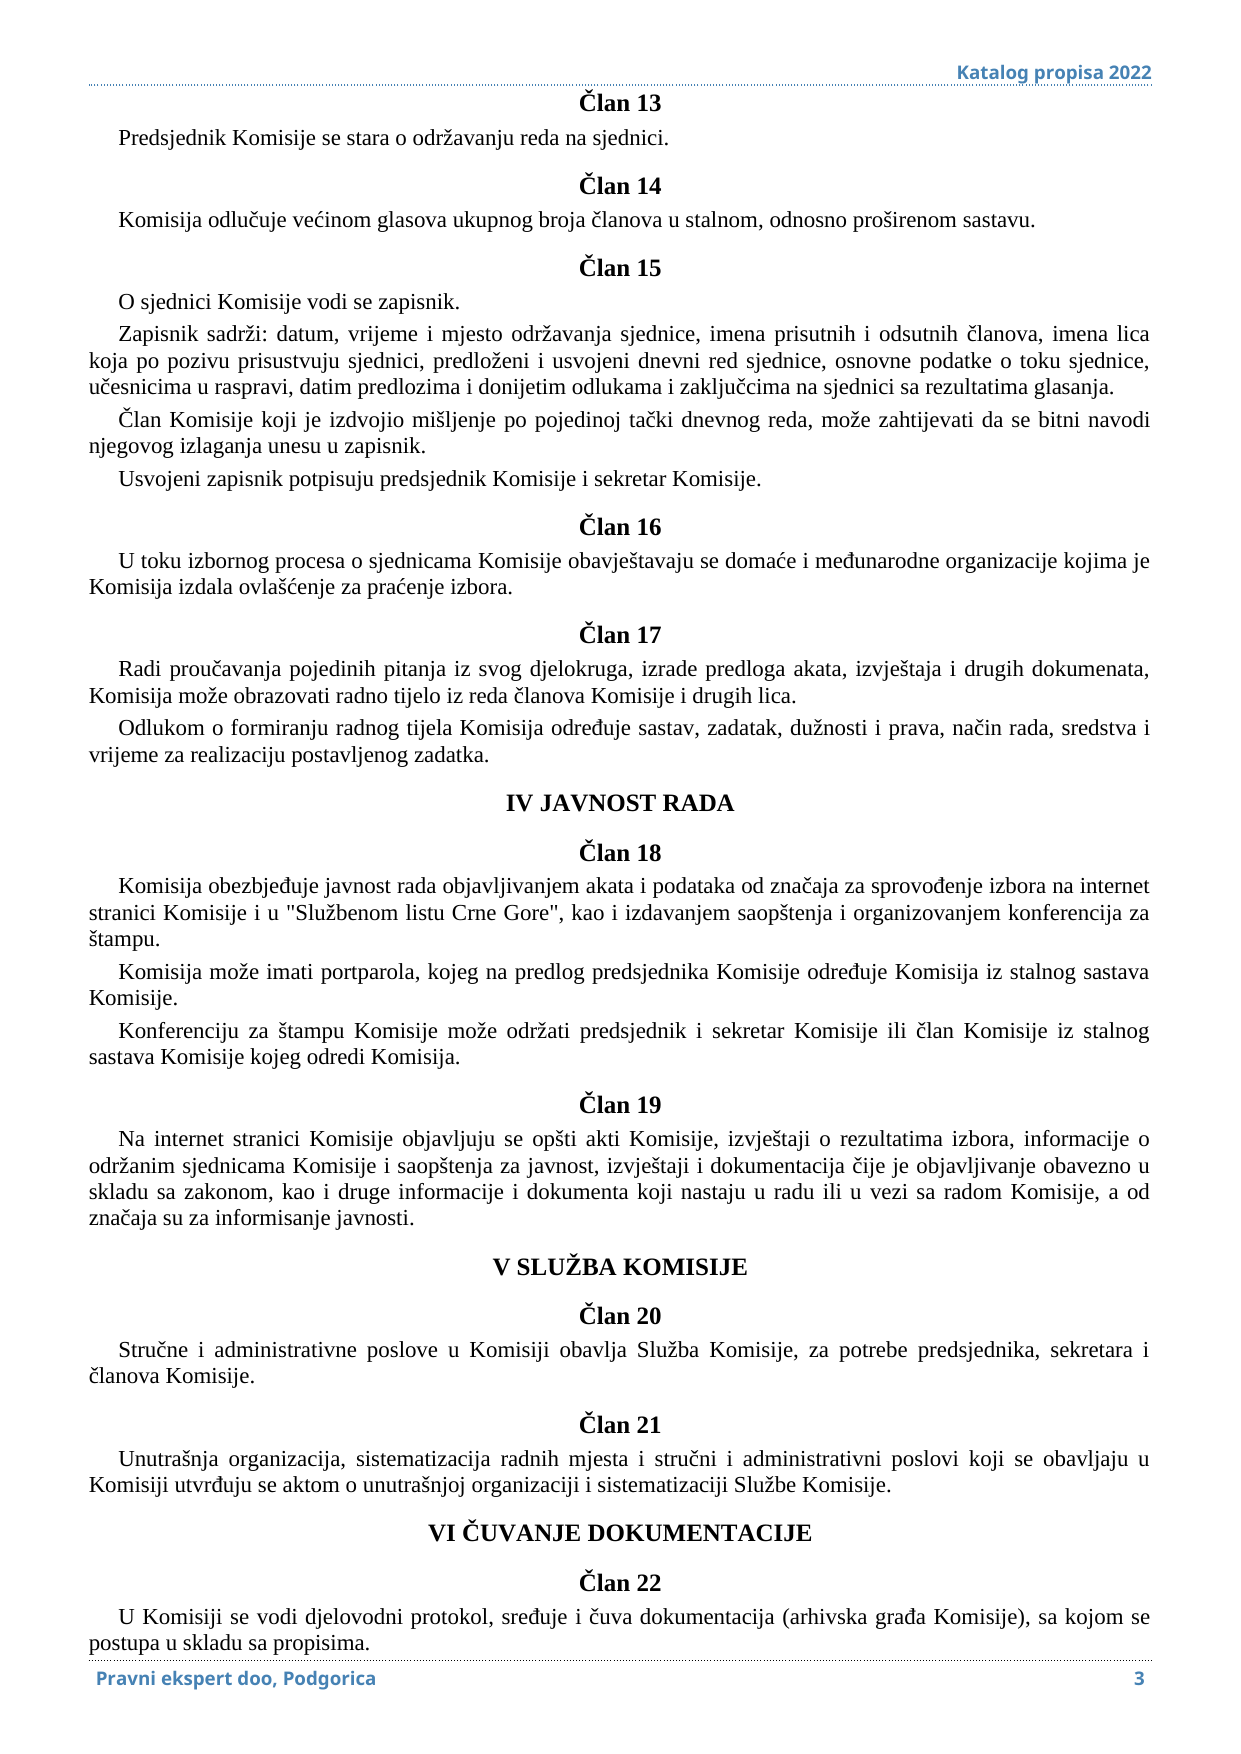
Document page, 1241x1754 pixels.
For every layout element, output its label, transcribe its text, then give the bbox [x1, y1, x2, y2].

text O sjednici Komisije vodi se zapisnik. [88, 288, 1152, 314]
text Konferenciju za štampu Komisije može održati predsjednik i sekretar Komisije ili član Komisije iz stalnog sastava Komisije kojeg odredi Komisija. [88, 1017, 1152, 1069]
text VI ČUVANJE DOKUMENTACIJE [88, 1518, 1152, 1547]
text Član 14 [88, 171, 1152, 199]
text Radi proučavanja pojedinih pitanja iz svog djelokruga, izrade predloga akata, izvještaja i drugih dokumenata, Komisija može obrazovati radno tijelo iz reda članova Komisije i drugih lica. [88, 656, 1152, 708]
text Član 21 [88, 1410, 1152, 1438]
text Predsjednik Komisije se stara o održavanju reda na sjednici. [88, 123, 1152, 150]
text Usvojeni zapisnik potpisuju predsjednik Komisije i sekretar Komisije. [88, 465, 1152, 491]
text Komisija odlučuje većinom glasova ukupnog broja članova u stalnom, odnosno proširenom sastavu. [88, 206, 1152, 232]
text Komisija može imati portparola, kojeg na predlog predsjednika Komisije određuje Komisija iz stalnog sastava Komisije. [88, 958, 1152, 1011]
text Stručne i administrativne poslove u Komisiji obavlja Služba Komisije, za potrebe predsjednika, sekretara i članova Komisije. [88, 1336, 1152, 1389]
text IV JAVNOST RADA [88, 788, 1152, 817]
text Odlukom o formiranju radnog tijela Komisija određuje sastav, zadatak, dužnosti i prava, način rada, sredstva i vrijeme za realizaciju postavljenog zadatka. [88, 714, 1152, 767]
text Član Komisije koji je izdvojio mišljenje po pojedinoj tački dnevnog reda, može zahtijevati da se bitni navodi njegovog izlaganja unesu u zapisnik. [88, 406, 1152, 458]
text U Komisiji se vodi djelovodni protokol, sređuje i čuva dokumentacija (arhivska građa Komisije), sa kojom se postupa u skladu sa propisima. [88, 1603, 1152, 1656]
text Član 13 [88, 88, 1152, 117]
text Član 22 [88, 1568, 1152, 1597]
text Član 17 [88, 621, 1152, 649]
text Zapisnik sadrži: datum, vrijeme i mjesto održavanja sjednice, imena prisutnih i odsutnih članova, imena lica koja po pozivu prisustvuju sjednici, predloženi i usvojeni dnevni red sjednice, osnovne podatke o toku sjednice, učesnicima u raspravi, datim predlozima i donijetim odlukama i zaključcima na sjednici sa rezultatima glasanja. [88, 321, 1152, 399]
text Na internet stranici Komisije objavljuju se opšti akti Komisije, izvještaji o rezultatima izbora, informacije o održanim sjednicama Komisije i saopštenja za javnost, izvještaji i dokumentacija čije je objavljivanje obavezno u skladu sa zakonom, kao i druge informacije i dokumenta koji nastaju u radu ili u vezi sa radom Komisije, a od značaja su za informisanje javnosti. [88, 1125, 1152, 1231]
text Član 18 [88, 838, 1152, 866]
text U toku izbornog procesa o sjednicama Komisije obavještavaju se domaće i međunarodne organizacije kojima je Komisija izdala ovlašćenje za praćenje izbora. [88, 547, 1152, 600]
text V SLUŽBA KOMISIJE [88, 1252, 1152, 1280]
text Član 20 [88, 1301, 1152, 1330]
text Unutrašnja organizacija, sistematizacija radnih mjesta i stručni i administrativni poslovi koji se obavljaju u Komisiji utvrđuju se aktom o unutrašnjoj organizaciji i sistematizaciji Službe Komisije. [88, 1445, 1152, 1497]
text Član 16 [88, 512, 1152, 541]
text Komisija obezbjeđuje javnost rada objavljivanjem akata i podataka od značaja za sprovođenje izbora na internet stranici Komisije i u "Službenom listu Crne Gore", kao i izdavanjem saopštenja i organizovanjem konferencija za štampu. [88, 873, 1152, 952]
text Član 19 [88, 1090, 1152, 1119]
text Član 15 [88, 253, 1152, 282]
